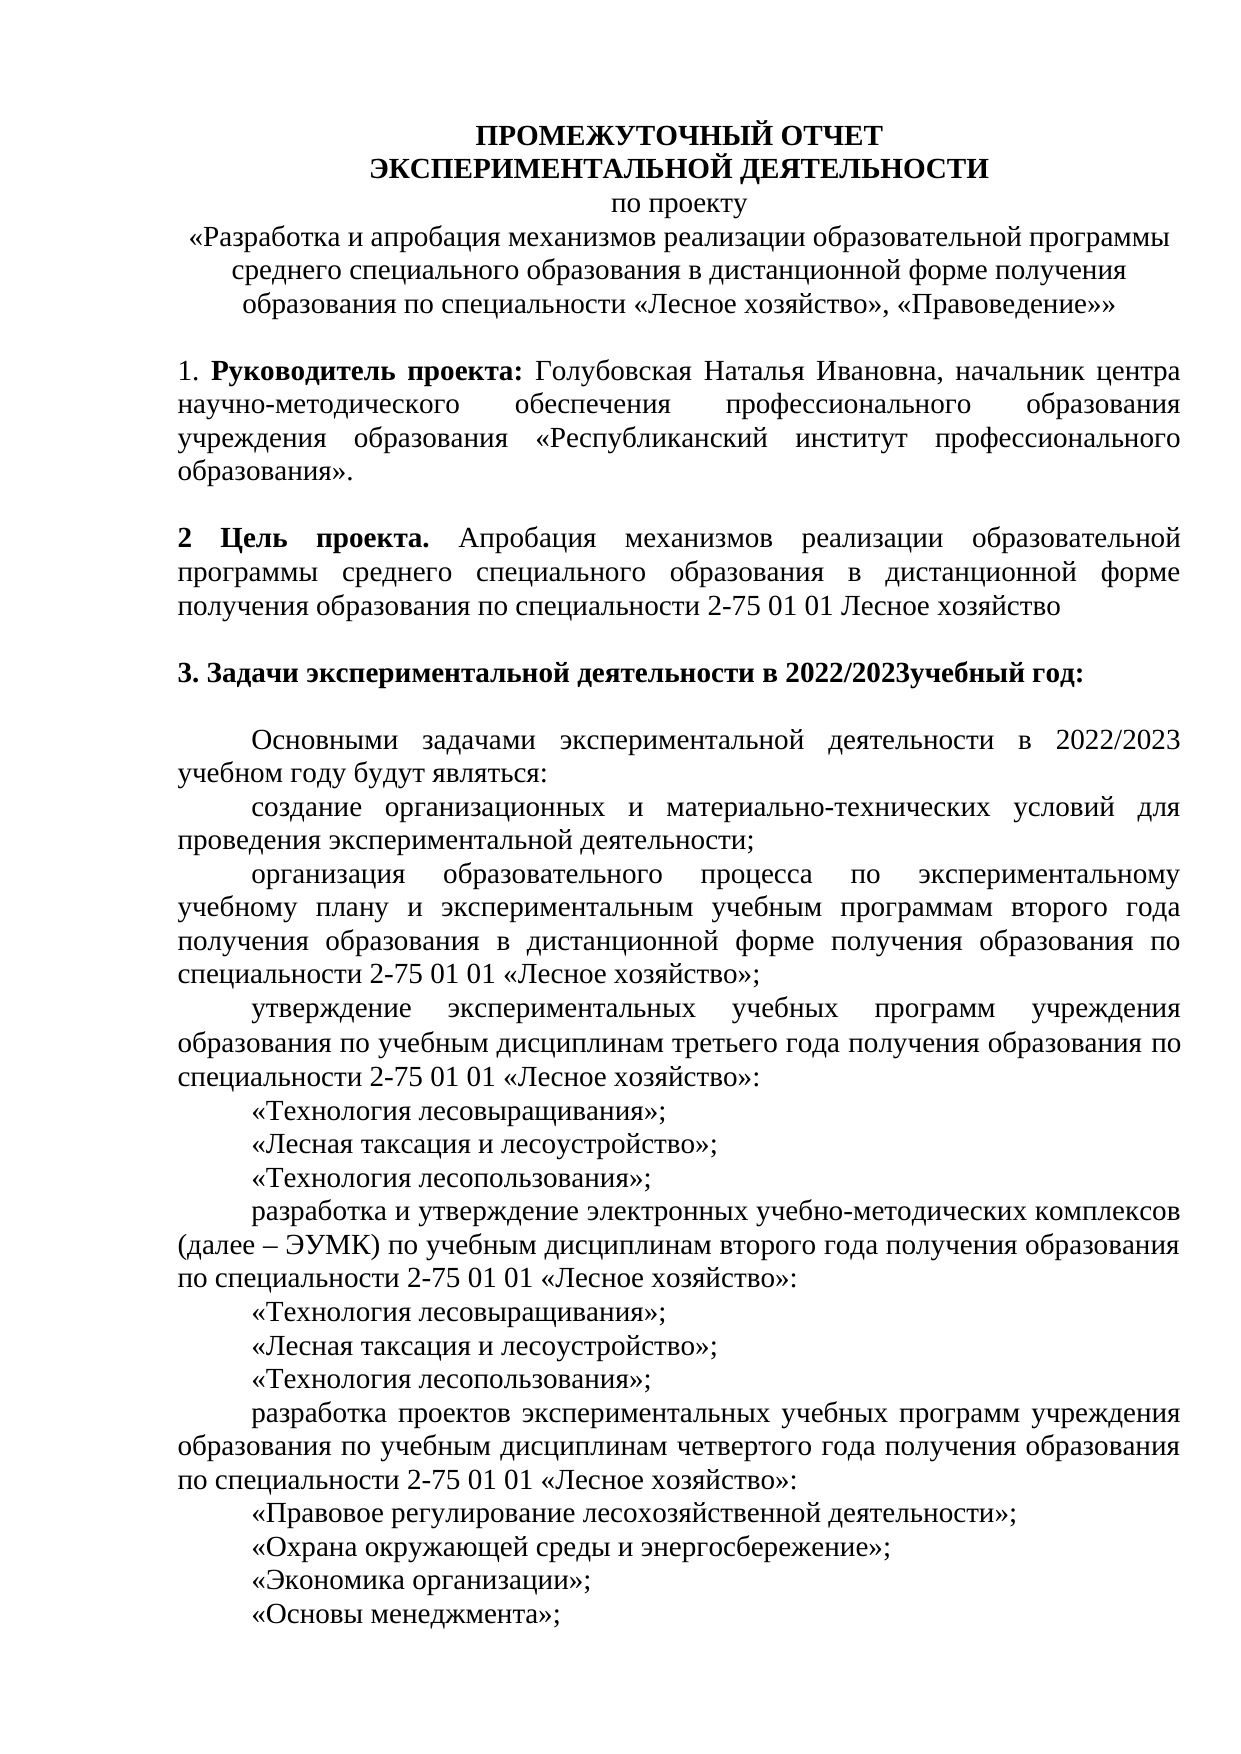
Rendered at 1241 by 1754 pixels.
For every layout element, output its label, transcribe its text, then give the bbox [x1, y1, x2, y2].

text разработка и утверждение электронных учебно-методических комплексов (далее – ЭУМК) по учебным дисциплинам второго года получения образования по специальности 2-75 01 01 «Лесное хозяйство»: [177, 1193, 1181, 1294]
text «Лесная таксация и лесоустройство»; [177, 1328, 1181, 1361]
text «Технология лесовыращивания»; [177, 1294, 1181, 1328]
text «Экономика организации»; [177, 1562, 1181, 1596]
text утверждение экспериментальных учебных программ учреждения образования по учебным дисциплинам третьего года получения образования по специальности 2-75 01 01 «Лесное хозяйство»: [177, 990, 1181, 1093]
text создание организационных и материально-технических условий для проведения экспериментальной деятельности; [177, 789, 1181, 856]
text «Лесная таксация и лесоустройство»; [177, 1126, 1181, 1160]
text ЭКСПЕРИМЕНТАЛЬНОЙ ДЕЯТЕЛЬНОСТИ [177, 152, 1181, 185]
text 2 Цель проекта. Апробация механизмов реализации образовательной программы среднего специального образования в дистанционной форме получения образования по специальности 2-75 01 01 Лесное хозяйство [177, 521, 1181, 621]
text 3. Задачи экспериментальной деятельности в 2022/2023учебный год: [177, 655, 1181, 688]
text «Технология лесовыращивания»; [177, 1093, 1181, 1126]
text разработка проектов экспериментальных учебных программ учреждения образования по учебным дисциплинам четвертого года получения образования по специальности 2-75 01 01 «Лесное хозяйство»: [177, 1395, 1181, 1495]
text «Правовое регулирование лесохозяйственной деятельности»; [177, 1495, 1181, 1529]
text «Охрана окружающей среды и энергосбережение»; [177, 1529, 1181, 1562]
text «Технология лесопользования»; [177, 1160, 1181, 1193]
text Основными задачами экспериментальной деятельности в 2022/2023 учебном году будут являться: [177, 722, 1181, 789]
text организация образовательного процесса по экспериментальному учебному плану и экспериментальным учебным программам второго года получения образования в дистанционной форме получения образования по специальности 2-75 01 01 «Лесное хозяйство»; [177, 856, 1181, 990]
text «Основы менеджмента»; [177, 1596, 1181, 1629]
text «Технология лесопользования»; [177, 1361, 1181, 1395]
text «Разработка и апробация механизмов реализации образовательной программы среднего специального образования в дистанционной форме получения образования по специальности «Лесное хозяйство», «Правоведение»» [177, 219, 1181, 319]
text ПРОМЕЖУТОЧНЫЙ ОТЧЕТ [177, 118, 1181, 152]
text 1. Руководитель проекта: Голубовская Наталья Ивановна, начальник центра научно-методического обеспечения профессионального образования учреждения образования «Республиканский институт профессионального образования». [177, 353, 1181, 487]
text по проекту [177, 185, 1181, 219]
